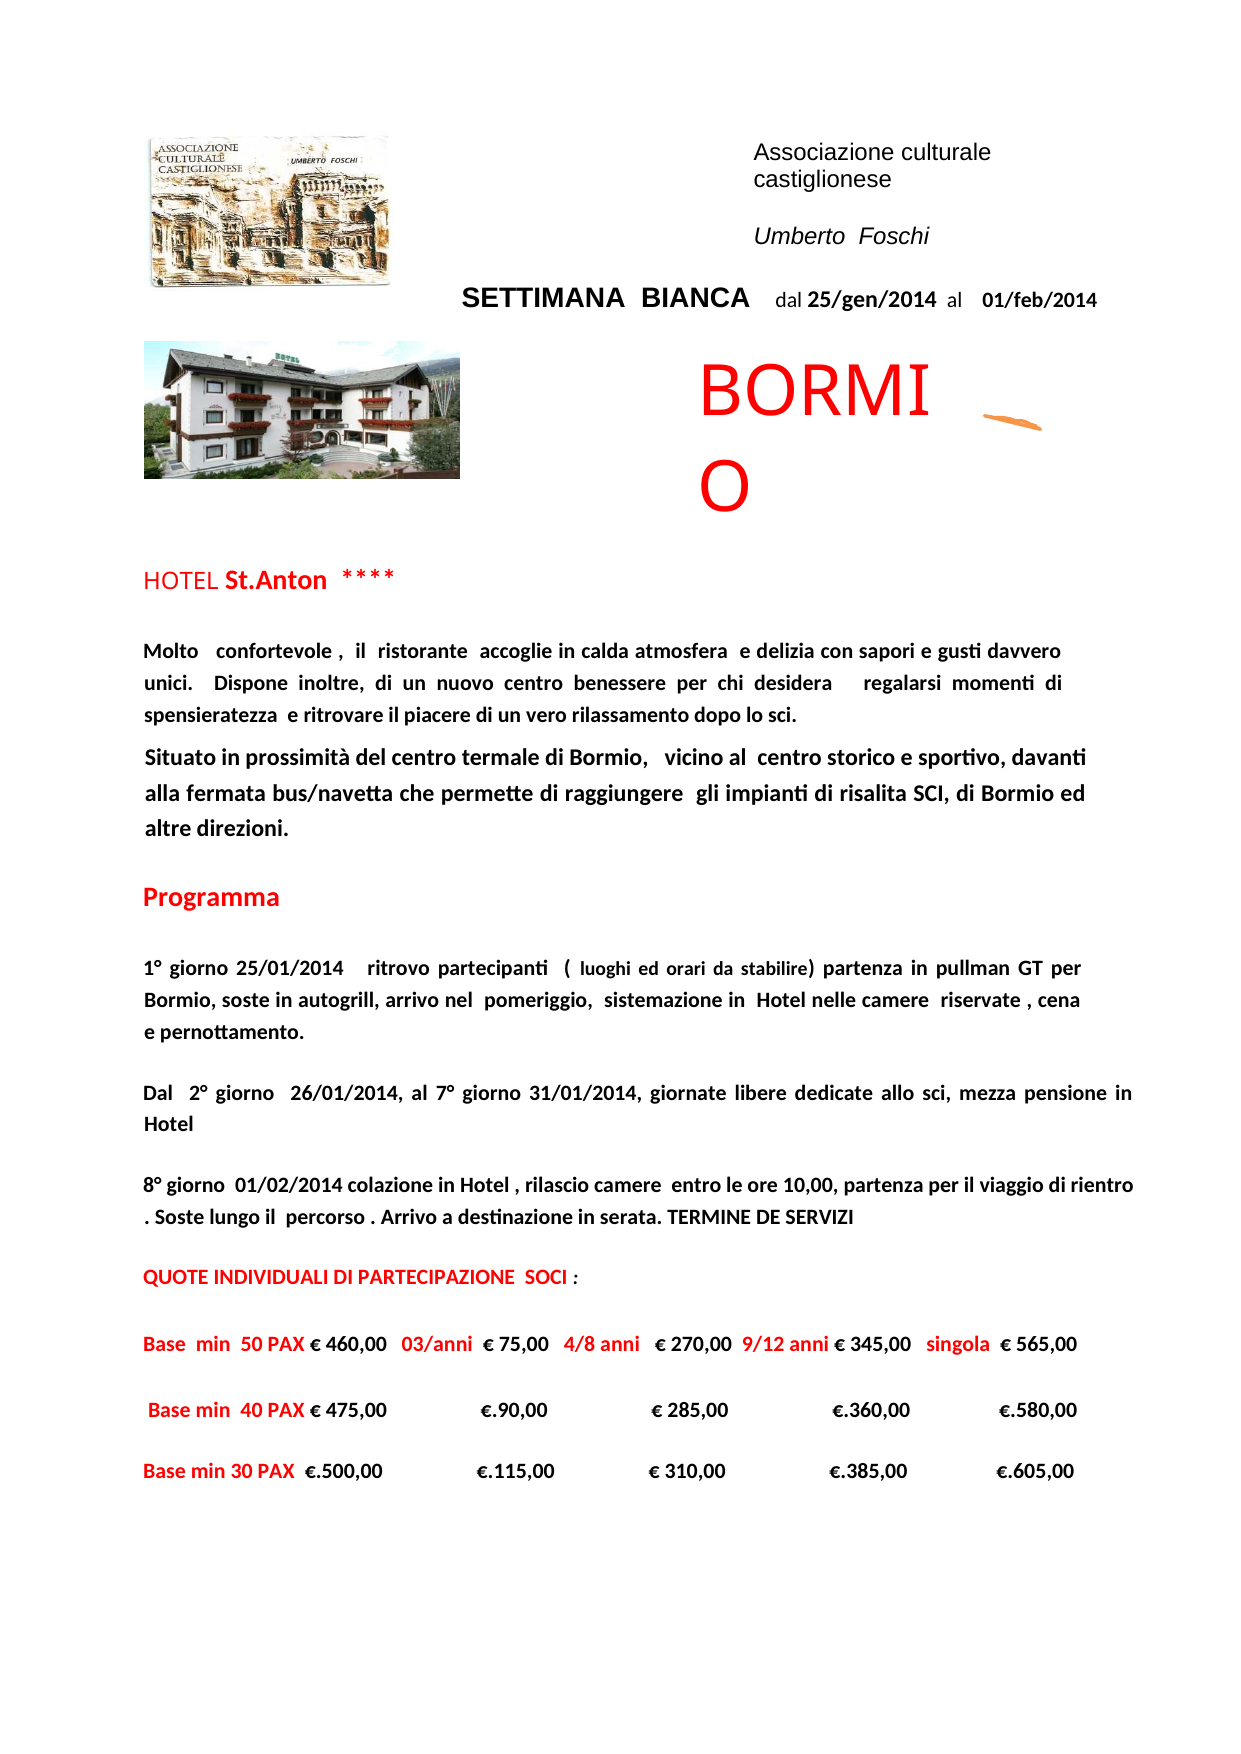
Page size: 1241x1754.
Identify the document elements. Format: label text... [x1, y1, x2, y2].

picture [144, 131, 394, 281]
text Dal 2° giorno 26/01/2014, al 7° giorno 31/01/2014, giornate libere dedicate allo sci, mezza pensione in Hotel [143, 1079, 1135, 1137]
text Base min 30 PAX €.500,00 €.115,00 € 310,00 €.385,00 €.605,00 [143, 1457, 1099, 1484]
text Molto confortevole , il ristorante accoglie in calda atmosfera e delizia con sapori e gusti davvero unici. Dispone inoltre, di un nuovo centro benessere per chi desidera regalarsi momenti di spensieratezza e ritrovare il piacere di un vero rilassamento dopo lo sci. [143, 637, 1064, 728]
text Associazione culturale castiglionese [412, 138, 1134, 193]
text Situato in prossimità del centro termale di Bormio, vicino al centro storico e sportivo, davanti alla fermata bus/navetta che permette di raggiungere gli impianti di risalita SCI, di Bormio ed altre direzioni. [144, 742, 1088, 843]
text SETTIMANA BIANCA dal 25/gen/2014 al 01/feb/2014 [118, 281, 1097, 313]
text HOTEL St.Anton **** [143, 562, 1135, 597]
text Programma [143, 879, 1135, 914]
text 1° giorno 25/01/2014 ritrovo partecipanti ( luoghi ed orari da stabilire) partenza in pullman GT per Bormio, soste in autogrill, arrivo nel pomeriggio, sistemazione in Hotel nelle camere riservate , cena e pernottamento. [143, 954, 1082, 1045]
text Base min 40 PAX € 475,00 €.90,00 € 285,00 €.360,00 €.580,00 [143, 1397, 1135, 1423]
text QUOTE INDIVIDUALI DI PARTECIPAZIONE SOCI : [143, 1263, 1135, 1290]
picture [144, 341, 460, 479]
text Umberto Foschi [412, 222, 1134, 249]
text 8° giorno 01/02/2014 colazione in Hotel , rilascio camere entro le ore 10,00, partenza per il viaggio di rientro . Soste lungo il percorso . Arrivo a destinazione in serata. TERMINE DE SERVIZI [143, 1171, 1135, 1230]
text Base min 50 PAX € 460,00 03/anni € 75,00 4/8 anni € 270,00 9/12 anni € 345,00 singola € 565,00 [143, 1330, 1135, 1357]
